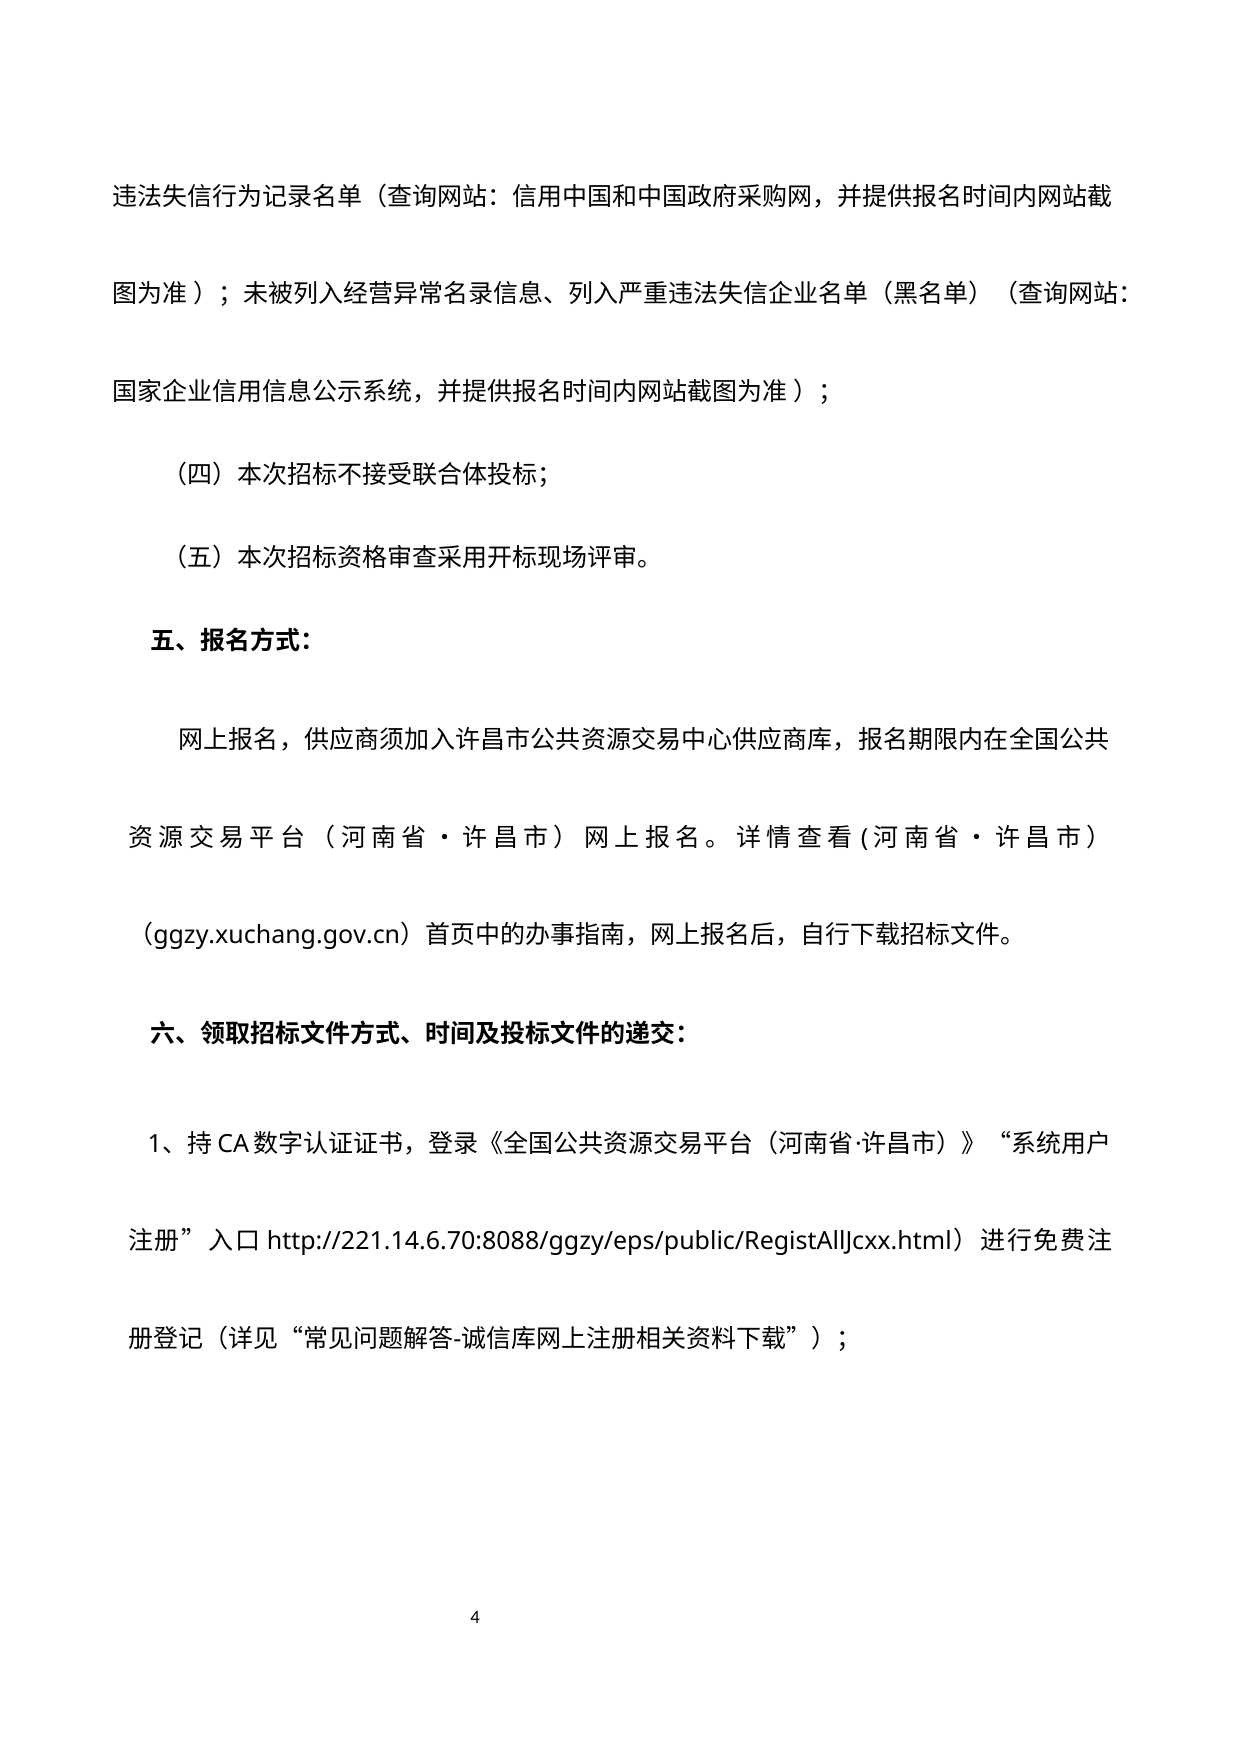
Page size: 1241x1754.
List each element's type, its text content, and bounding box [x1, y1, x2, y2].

text （四）本次招标不接受联合体投标； [112, 440, 1128, 505]
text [112, 162, 1128, 422]
text （五）本次招标资格审查采用开标现场评审。 [112, 523, 1128, 588]
text 网上报名，供应商须加入许昌市公共资源交易中心供应商库，报名期限内在全国公共资源交易平台（河南省•许昌市）网上报名。详情查看(河南省•许昌市）（ggzy.xuchang.gov.cn）首页中的办事指南，网上报名后，自行下载招标文件。 [128, 705, 1112, 965]
text 五、报名方式： [112, 606, 1128, 671]
text 六、领取招标文件方式、时间及投标文件的递交： [112, 999, 1112, 1064]
text 1、持CA数字认证证书，登录《全国公共资源交易平台（河南省·许昌市）》“系统用户注册”入口http://221.14.6.70:8088/ggzy/eps/public/RegistAllJcxx.html）进行免费注册登记（详见“常见问题解答-诚信库网上注册相关资料下载”）； [128, 1257, 1112, 1369]
text 1、持CA数字认证证书，登录《全国公共资源交易平台（河南省·许昌市）》“系统用户注册”入口http://221.14.6.70:8088/ggzy/eps/public/RegistAllJcxx.html）进行免费注册登记（详见“常见问题解答-诚信库网上注册相关资料下载”）； [128, 1109, 1112, 1223]
